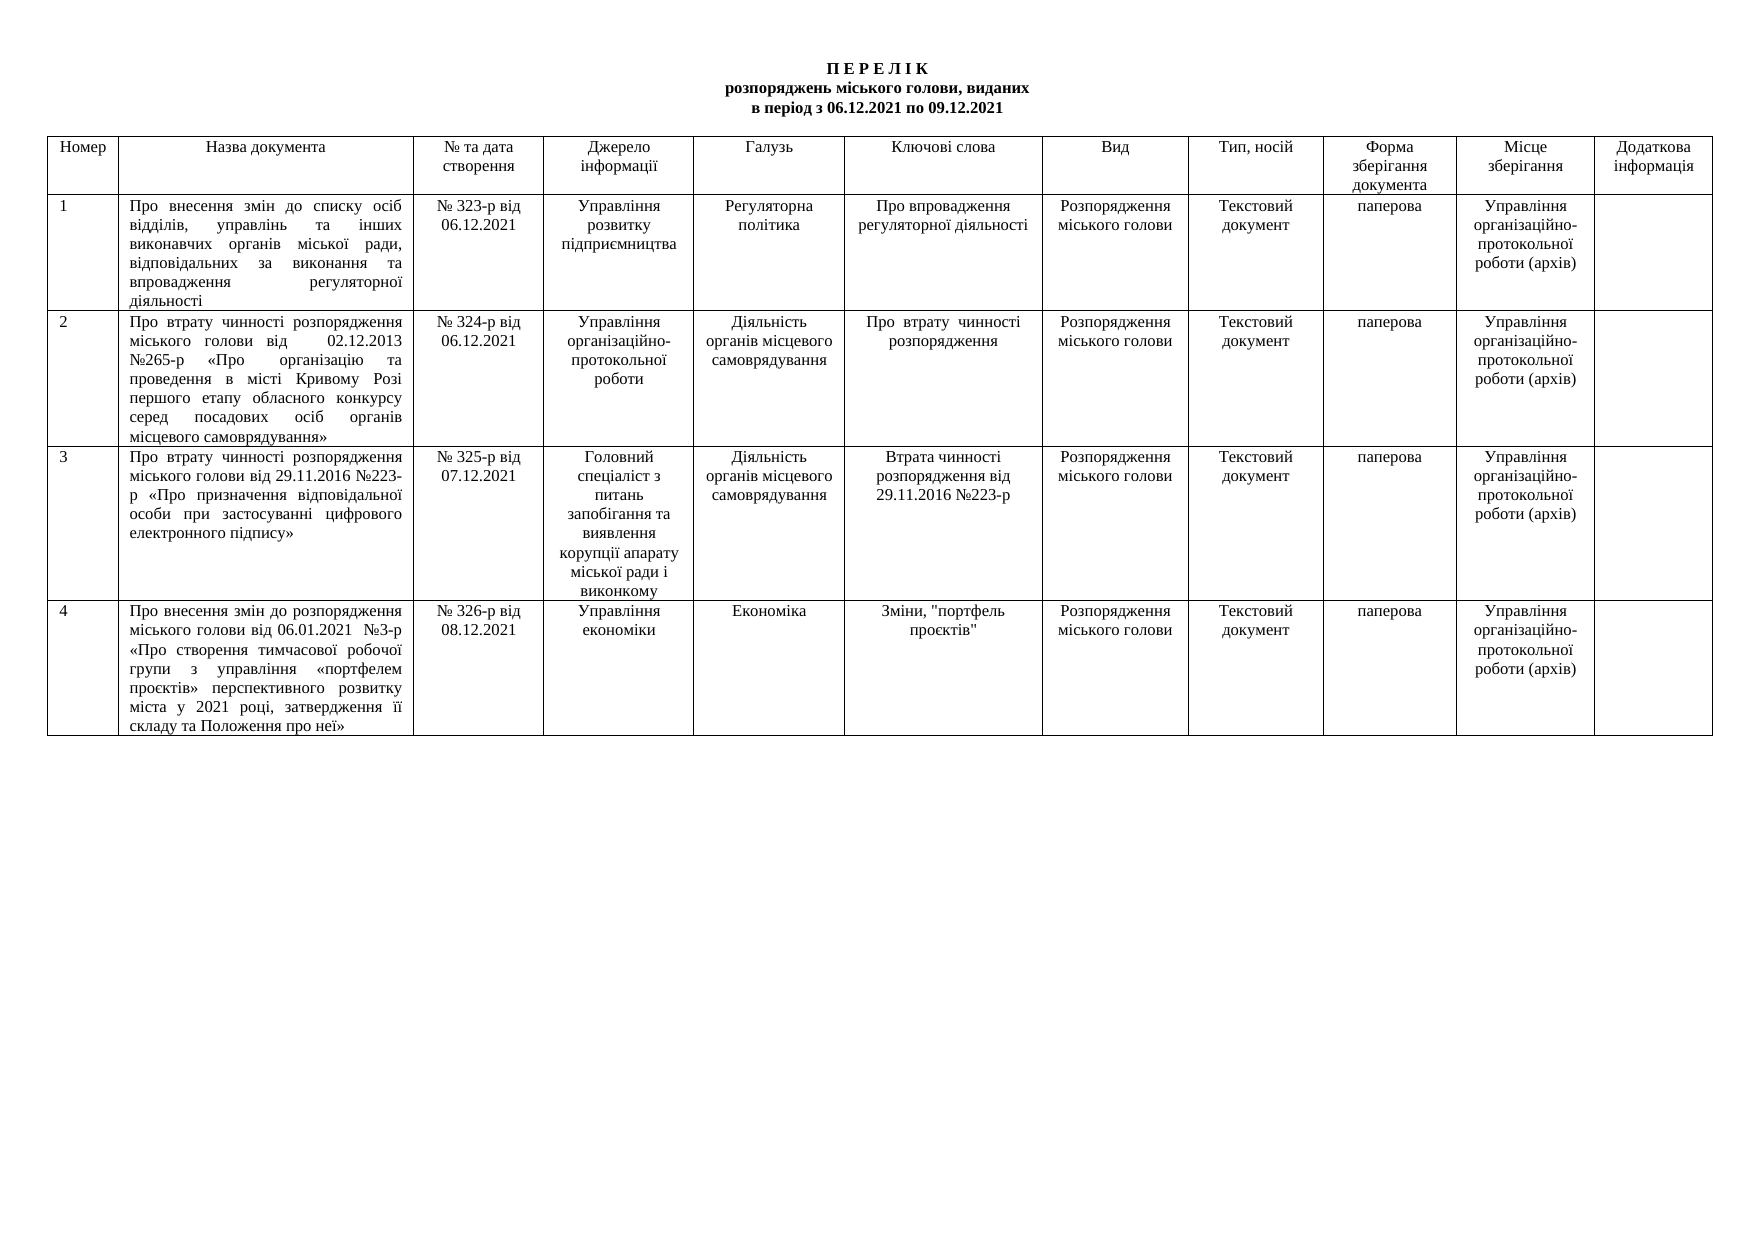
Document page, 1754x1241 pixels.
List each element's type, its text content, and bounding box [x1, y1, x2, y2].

table_cell Зміни, "портфель проєктів" [845, 601, 1042, 735]
table_header Форма зберігання документа [1324, 137, 1456, 194]
table_cell Текстовий документ [1189, 601, 1323, 735]
table_cell Втрата чинності розпорядження від 29.11.2016 №223-р [845, 447, 1042, 600]
table_cell 1 [48, 195, 118, 310]
table_cell паперова [1324, 447, 1456, 600]
table_cell Регуляторна політика [694, 195, 844, 310]
table_cell Управління розвитку підприємництва [544, 195, 693, 310]
table_cell Управління організаційно-протокольної роботи (архів) [1457, 447, 1594, 600]
table_cell Розпорядження міського голови [1043, 195, 1188, 310]
table_cell [1595, 311, 1712, 446]
table_header Додаткова інформація [1595, 137, 1712, 194]
table_cell [1595, 601, 1712, 735]
table_cell Управління організаційно-протокольної роботи (архів) [1457, 195, 1594, 310]
table_header Вид [1043, 137, 1188, 194]
table_header Ключові слова [845, 137, 1042, 194]
table_cell № 325-р від 07.12.2021 [414, 447, 543, 600]
table_cell Текстовий документ [1189, 195, 1323, 310]
table_header Тип, носій [1189, 137, 1323, 194]
table_cell [1595, 195, 1712, 310]
table_header Галузь [694, 137, 844, 194]
table_cell паперова [1324, 601, 1456, 735]
table_cell Діяльність органів місцевого самоврядування [694, 311, 844, 446]
table_cell 3 [48, 447, 118, 600]
table_cell Про внесення змін до розпорядження міського голови від 06.01.2021 №3-р «Про створення тимчасової робочої групи з управління «портфелем проєктів» перспективного розвитку міста у 2021 році, затвердження її складу та Положення про неї» [119, 601, 413, 735]
table_cell Головний спеціаліст з питань запобігання та виявлення корупції апарату міської ради і виконкому [544, 447, 693, 600]
table_header № та дата створення [414, 137, 543, 194]
table_cell Про втрату чинності розпорядження [845, 311, 1042, 446]
table_cell 4 [48, 601, 118, 735]
table_cell № 326-р від 08.12.2021 [414, 601, 543, 735]
table_header Назва документа [119, 137, 413, 194]
table_cell Про втрату чинності розпорядження міського голови від 02.12.2013 №265-р «Про організацію та проведення в місті Кривому Розі першого етапу обласного конкурсу серед посадових осіб органів місцевого самоврядування» [119, 311, 413, 446]
table_cell Управління організаційно-протокольної роботи (архів) [1457, 311, 1594, 446]
text в період з 06.12.2021 по 09.12.2021 [59, 97, 1695, 117]
table_cell № 324-р від 06.12.2021 [414, 311, 543, 446]
table_cell Управління економіки [544, 601, 693, 735]
table_cell № 323-р від 06.12.2021 [414, 195, 543, 310]
table_cell Текстовий документ [1189, 311, 1323, 446]
table_cell Розпорядження міського голови [1043, 311, 1188, 446]
table_cell Розпорядження міського голови [1043, 601, 1188, 735]
table_cell Економіка [694, 601, 844, 735]
table_header Місце зберігання [1457, 137, 1594, 194]
table_header Джерело інформації [544, 137, 693, 194]
table_cell Управління організаційно-протокольної роботи [544, 311, 693, 446]
table_header Номер [48, 137, 118, 194]
table_cell 2 [48, 311, 118, 446]
table_cell Текстовий документ [1189, 447, 1323, 600]
table_cell Про впровадження регуляторної діяльності [845, 195, 1042, 310]
table_cell Про внесення змін до списку осіб відділів, управлінь та інших виконавчих органів міської ради, відповідальних за виконання та впровадження регуляторної діяльності [119, 195, 413, 310]
table_cell Діяльність органів місцевого самоврядування [694, 447, 844, 600]
table_cell Розпорядження міського голови [1043, 447, 1188, 600]
table_cell Про втрату чинності розпорядження міського голови від 29.11.2016 №223-р «Про призначення відповідальної особи при застосуванні цифрового електронного підпису» [119, 447, 413, 600]
table_cell паперова [1324, 311, 1456, 446]
table_cell [1595, 447, 1712, 600]
table_cell Управління організаційно-протокольної роботи (архів) [1457, 601, 1594, 735]
table_cell паперова [1324, 195, 1456, 310]
text розпоряджень міського голови, виданих [59, 78, 1695, 97]
text ПЕРЕЛІК [59, 59, 1695, 78]
